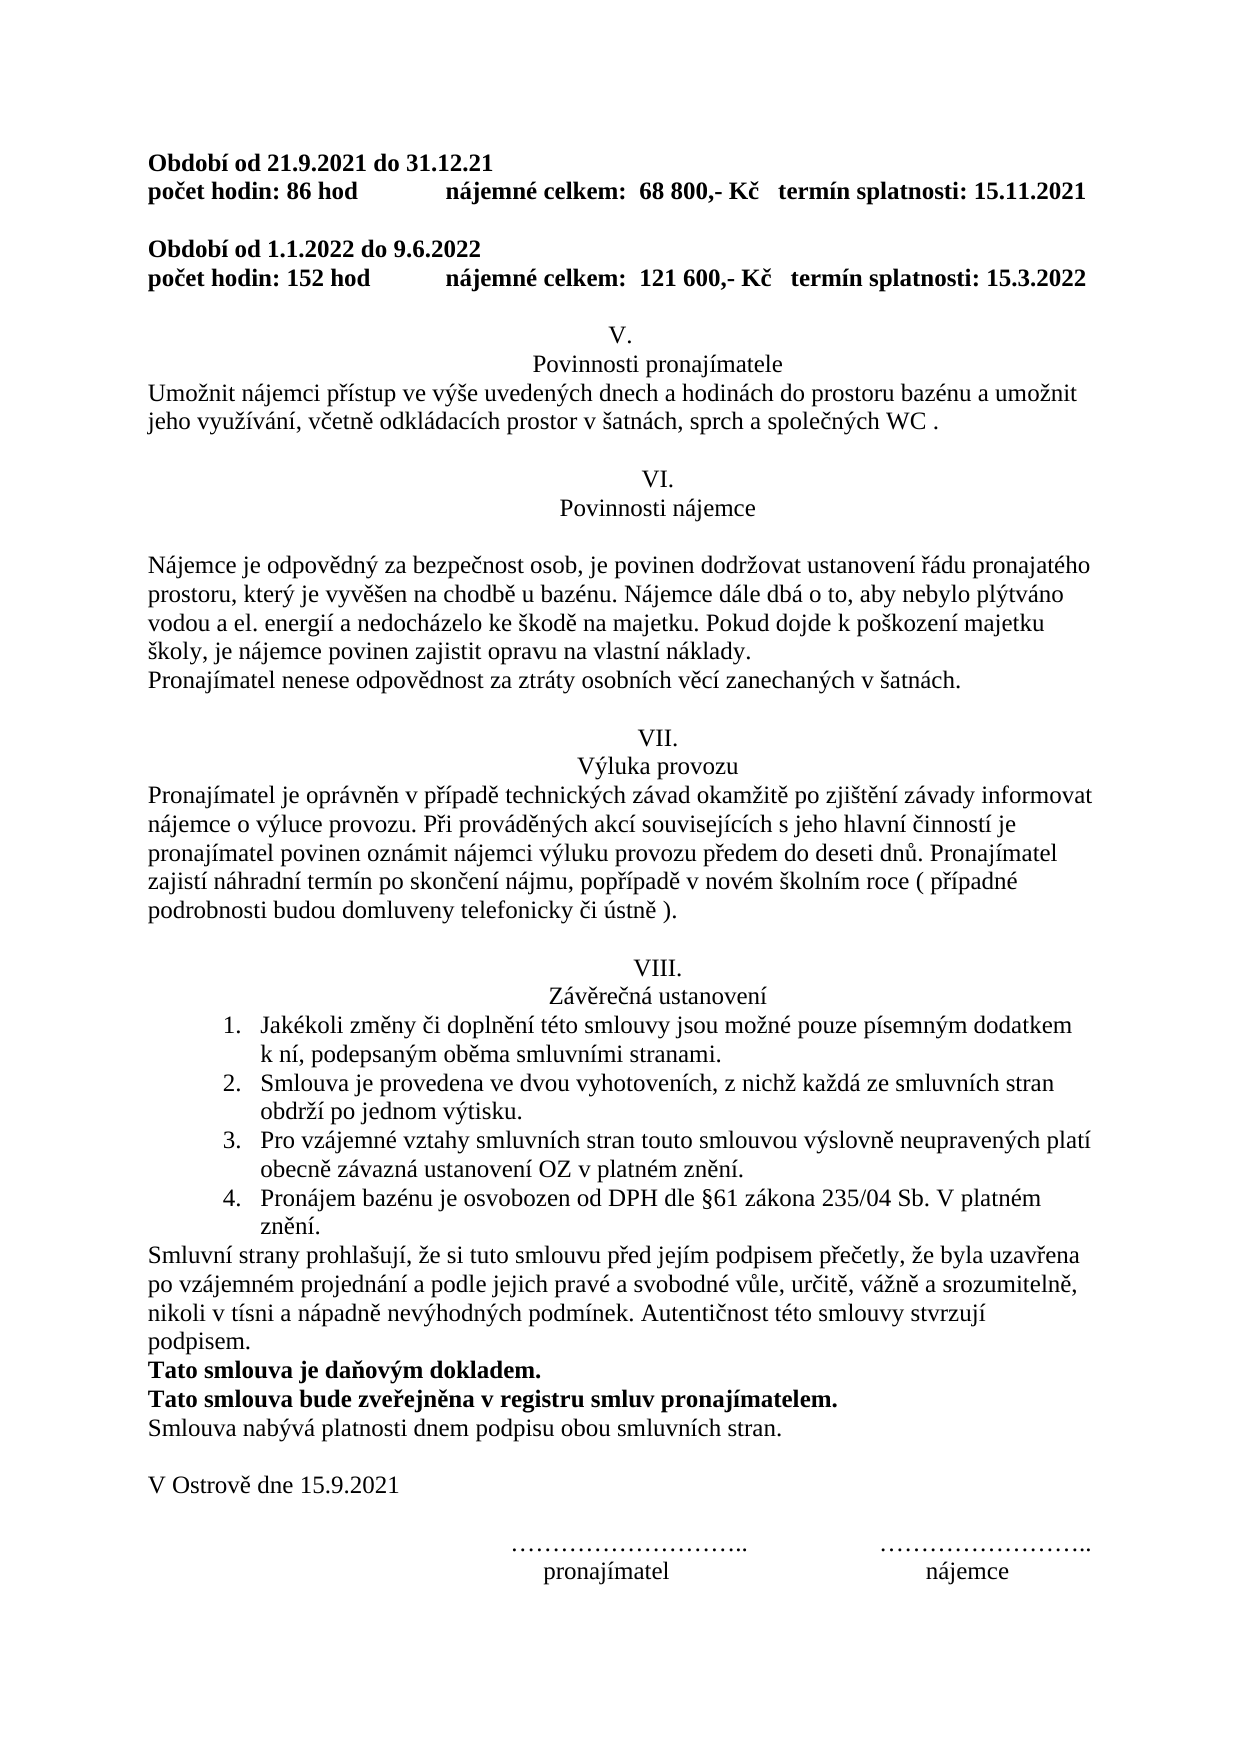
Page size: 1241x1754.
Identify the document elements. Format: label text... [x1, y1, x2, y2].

text Výluka provozu [223, 751, 1093, 780]
text Smluvní strany prohlašují, že si tuto smlouvu před jejím podpisem přečetly, že byla uzavřena po vzájemném projednání a podle jejich pravé a svobodné vůle, určitě, vážně a srozumitelně, nikoli v tísni a nápadně nevýhodných podmínek. Autentičnost této smlouvy stvrzují podpisem. [148, 1240, 1093, 1355]
text Nájemce je odpovědný za bezpečnost osob, je povinen dodržovat ustanovení řádu pronajatého prostoru, který je vyvěšen na chodbě u bazénu. Nájemce dále dbá o to, aby nebylo plýtváno vodou a el. energií a nedocházelo ke škodě na majetku. Pokud dojde k poškození majetku školy, je nájemce povinen zajistit opravu na vlastní náklady. [148, 550, 1093, 665]
text pronajímatel nájemce [223, 1556, 1093, 1585]
text ……………………….. …………………….. [223, 1528, 1093, 1556]
text Pronajímatel nenese odpovědnost za ztráty osobních věcí zanechaných v šatnách. [148, 665, 1093, 694]
text Tato smlouva bude zveřejněna v registru smluv pronajímatelem. [148, 1384, 1093, 1413]
text počet hodin: 86 hod nájemné celkem: 68 800,- Kč termín splatnosti: 15.11.2021 [148, 176, 1093, 205]
text VIII. [223, 953, 1093, 981]
text Povinnosti pronajímatele [223, 349, 1093, 378]
text V Ostrově dne 15.9.2021 [148, 1470, 1093, 1499]
list Pro vzájemné vztahy smluvních stran touto smlouvou výslovně neupravených platí obecně závazná ustanovení OZ v platném znění. [223, 1125, 1093, 1183]
text Tato smlouva je daňovým dokladem. [148, 1355, 1093, 1384]
text Období od 1.1.2022 do 9.6.2022 [148, 234, 1093, 263]
text VI. [223, 464, 1093, 493]
text počet hodin: 152 hod nájemné celkem: 121 600,- Kč termín splatnosti: 15.3.2022 [148, 263, 1093, 291]
text Pronajímatel je oprávněn v případě technických závad okamžitě po zjištění závady informovat nájemce o výluce provozu. Při prováděných akcí souvisejících s jeho hlavní činností je pronajímatel povinen oznámit nájemci výluku provozu předem do deseti dnů. Pronajímatel zajistí náhradní termín po skončení nájmu, popřípadě v novém školním roce ( případné podrobnosti budou domluveny telefonicky či ústně ). [148, 780, 1093, 924]
text Smlouva nabývá platnosti dnem podpisu obou smluvních stran. [148, 1413, 1093, 1441]
text Období od 21.9.2021 do 31.12.21 [148, 148, 1093, 176]
text Povinnosti nájemce [223, 493, 1093, 521]
text VII. [223, 723, 1093, 751]
list Jakékoli změny či doplnění této smlouvy jsou možné pouze písemným dodatkem k ní, podepsaným oběma smluvními stranami. [223, 1010, 1093, 1068]
list Smlouva je provedena ve dvou vyhotoveních, z nichž každá ze smluvních stran obdrží po jednom výtisku. [223, 1068, 1093, 1125]
text Umožnit nájemci přístup ve výše uvedených dnech a hodinách do prostoru bazénu a umožnit jeho využívání, včetně odkládacích prostor v šatnách, sprch a společných WC . [148, 378, 1093, 435]
list Pronájem bazénu je osvobozen od DPH dle §61 zákona 235/04 Sb. V platném znění. [223, 1183, 1093, 1240]
text V. [148, 320, 1093, 349]
text Závěrečná ustanovení [223, 981, 1093, 1010]
